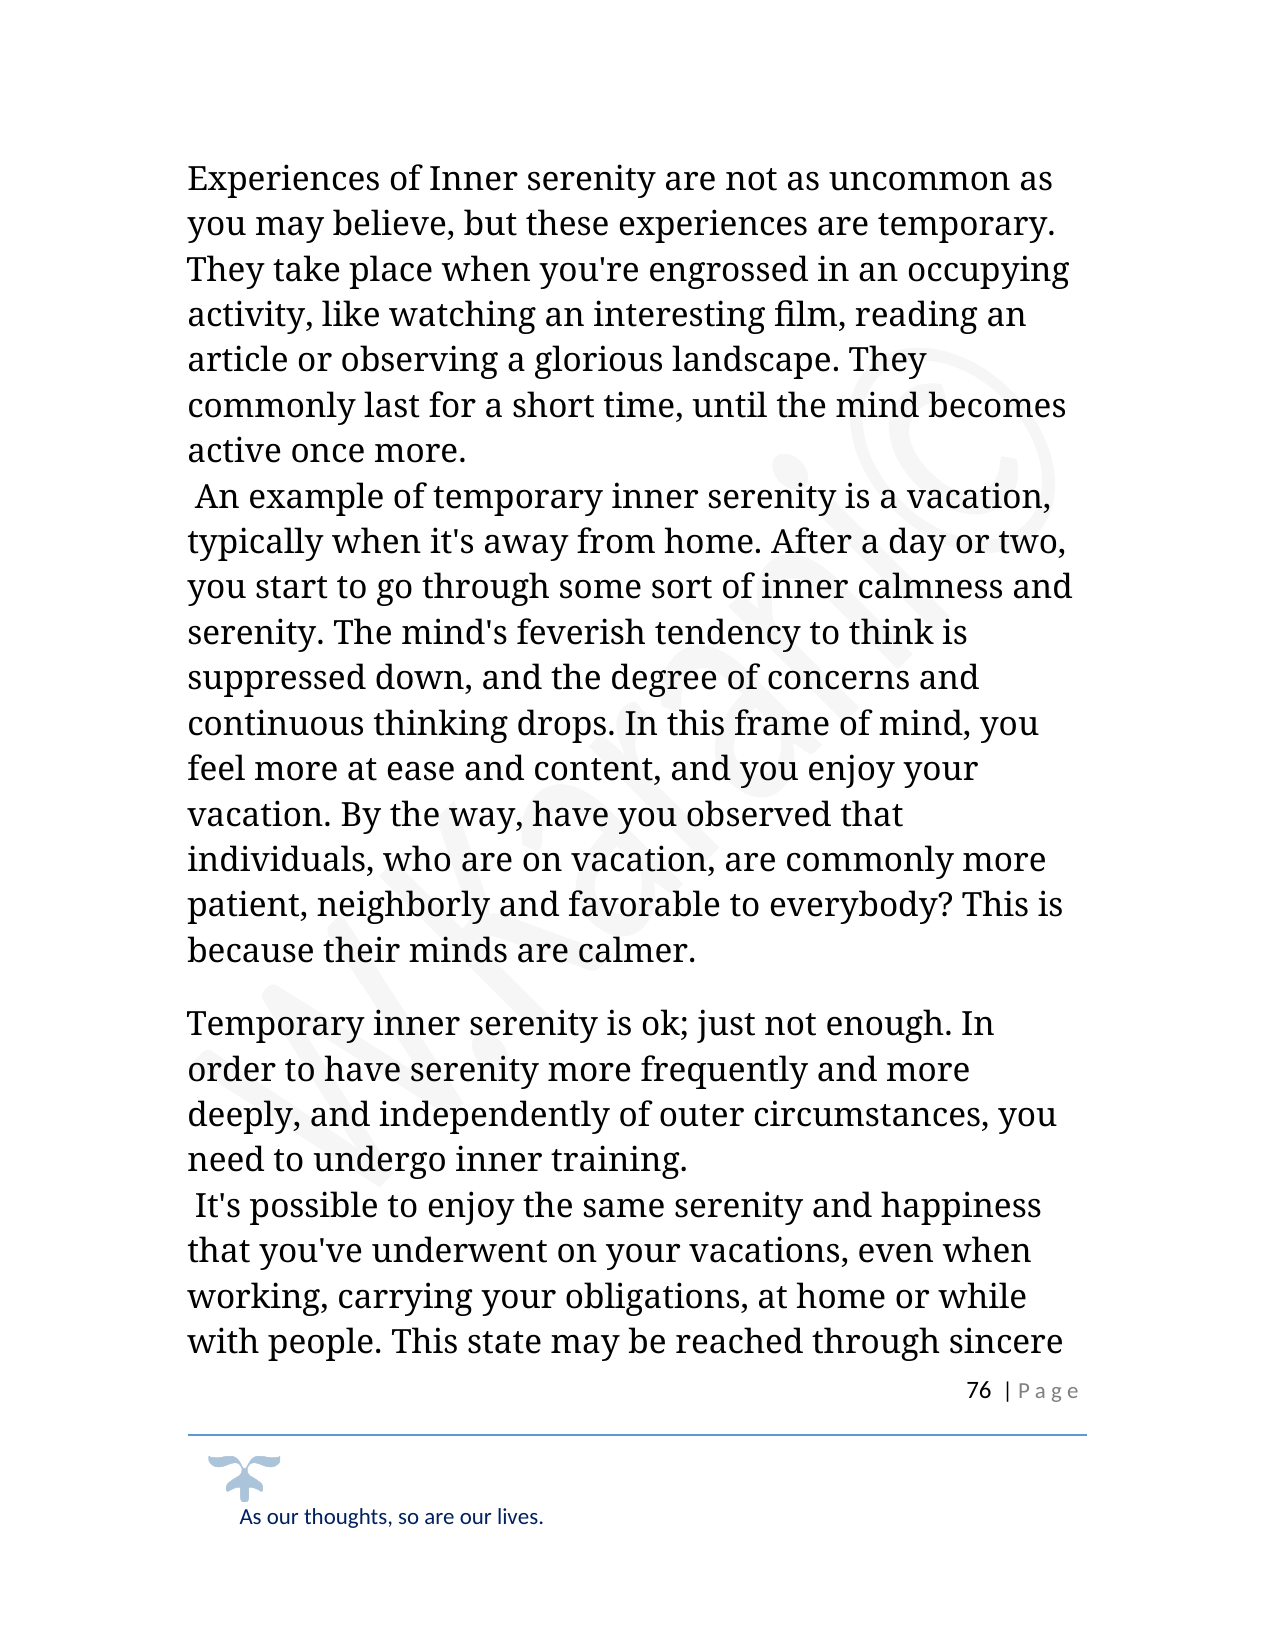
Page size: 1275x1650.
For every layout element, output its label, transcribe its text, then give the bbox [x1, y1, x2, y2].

text They take place when you're engrossed in an occupying activity, like watching an interesting film, reading an article or observing a glorious landscape. They commonly last for a short time, until the mind becomes active once more. [187, 245, 1087, 472]
text An example of temporary inner serenity is a vacation, typically when it's away from home. After a day or two, you start to go through some sort of inner calmness and serenity. The mind's feverish tendency to think is suppressed down, and the degree of concerns and continuous thinking drops. In this frame of mind, you feel more at ease and content, and you enjoy your vacation. By the way, have you observed that individuals, who are on vacation, are commonly more patient, neighborly and favorable to everybody? This is because their minds are calmer. [187, 472, 1087, 972]
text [187, 154, 1087, 245]
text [187, 1182, 1087, 1363]
text Temporary inner serenity is ok; just not enough. In order to have serenity more frequently and more deeply, and independently of outer circumstances, you need to undergo inner training. [187, 1000, 1087, 1182]
